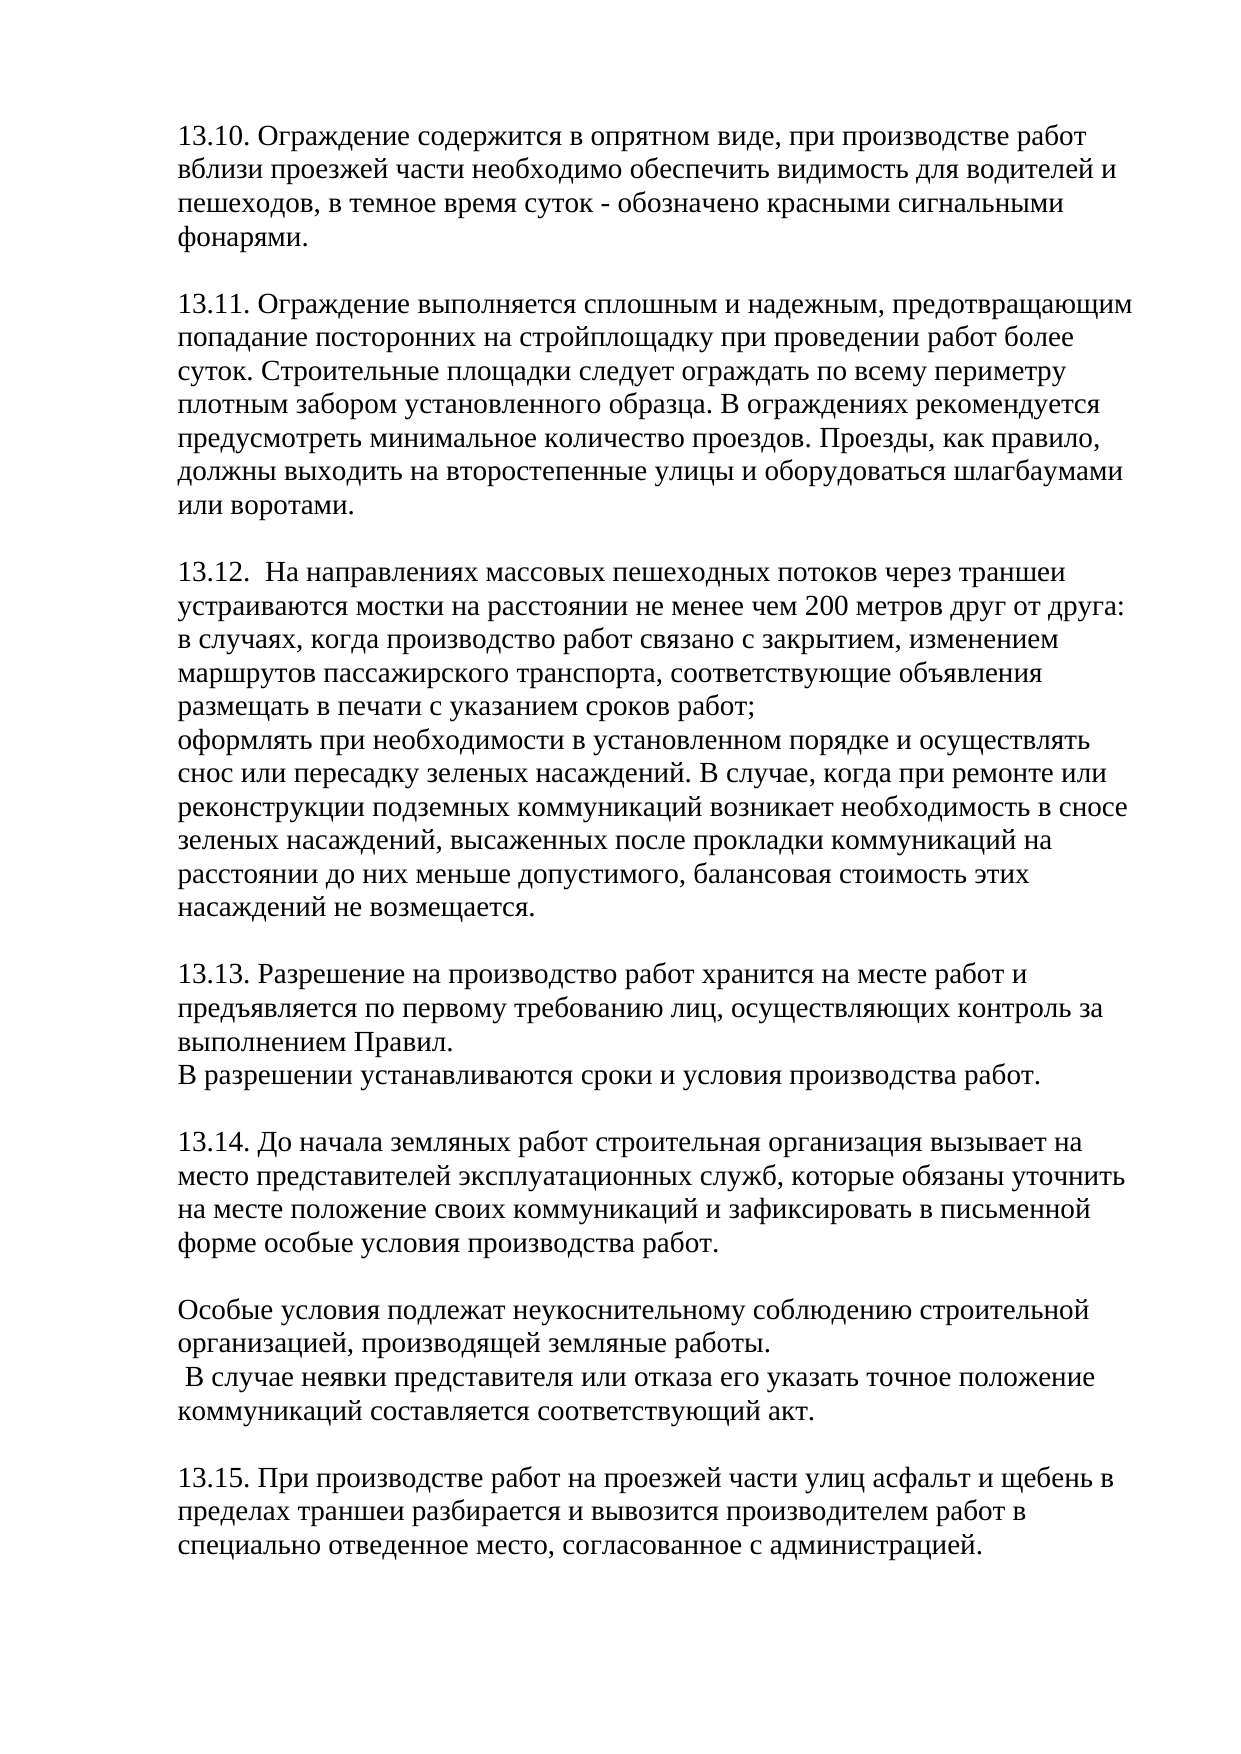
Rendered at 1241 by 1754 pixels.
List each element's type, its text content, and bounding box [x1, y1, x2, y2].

text Особые условия подлежат неукоснительному соблюдению строительной организацией, производящей земляные работы. [177, 1292, 1152, 1359]
text 13.15. При производстве работ на проезжей части улиц асфальт и щебень в пределах траншеи разбирается и вывозится производителем работ в специально отведенное место, согласованное с администрацией. [177, 1460, 1152, 1560]
text в случаях, когда производство работ связано с закрытием, изменением маршрутов пассажирского транспорта, соответствующие объявления размещать в печати с указанием сроков работ; [177, 621, 1152, 722]
text 13.10. Ограждение содержится в опрятном виде, при производстве работ вблизи проезжей части необходимо обеспечить видимость для водителей и пешеходов, в темное время суток - обозначено красными сигнальными фонарями. [177, 118, 1152, 252]
text В случае неявки представителя или отказа его указать точное положение коммуникаций составляется соответствующий акт. [177, 1359, 1152, 1426]
text 13.14. До начала земляных работ строительная организация вызывает на место представителей эксплуатационных служб, которые обязаны уточнить на месте положение своих коммуникаций и зафиксировать в письменной форме особые условия производства работ. [177, 1124, 1152, 1258]
text В разрешении устанавливаются сроки и условия производства работ. [177, 1057, 1152, 1091]
text 13.12. На направлениях массовых пешеходных потоков через траншеи устраиваются мостки на расстоянии не менее чем 200 метров друг от друга: [177, 554, 1152, 621]
text 13.11. Ограждение выполняется сплошным и надежным, предотвращающим попадание посторонних на стройплощадку при проведении работ более суток. Строительные площадки следует ограждать по всему периметру плотным забором установленного образца. В ограждениях рекомендуется предусмотреть минимальное количество проездов. Проезды, как правило, должны выходить на второстепенные улицы и оборудоваться шлагбаумами или воротами. [177, 286, 1152, 521]
text оформлять при необходимости в установленном порядке и осуществлять снос или пересадку зеленых насаждений. В случае, когда при ремонте или реконструкции подземных коммуникаций возникает необходимость в сносе зеленых насаждений, высаженных после прокладки коммуникаций на расстоянии до них меньше допустимого, балансовая стоимость этих насаждений не возмещается. [177, 722, 1152, 923]
text 13.13. Разрешение на производство работ хранится на месте работ и предъявляется по первому требованию лиц, осуществляющих контроль за выполнением Правил. [177, 957, 1152, 1057]
